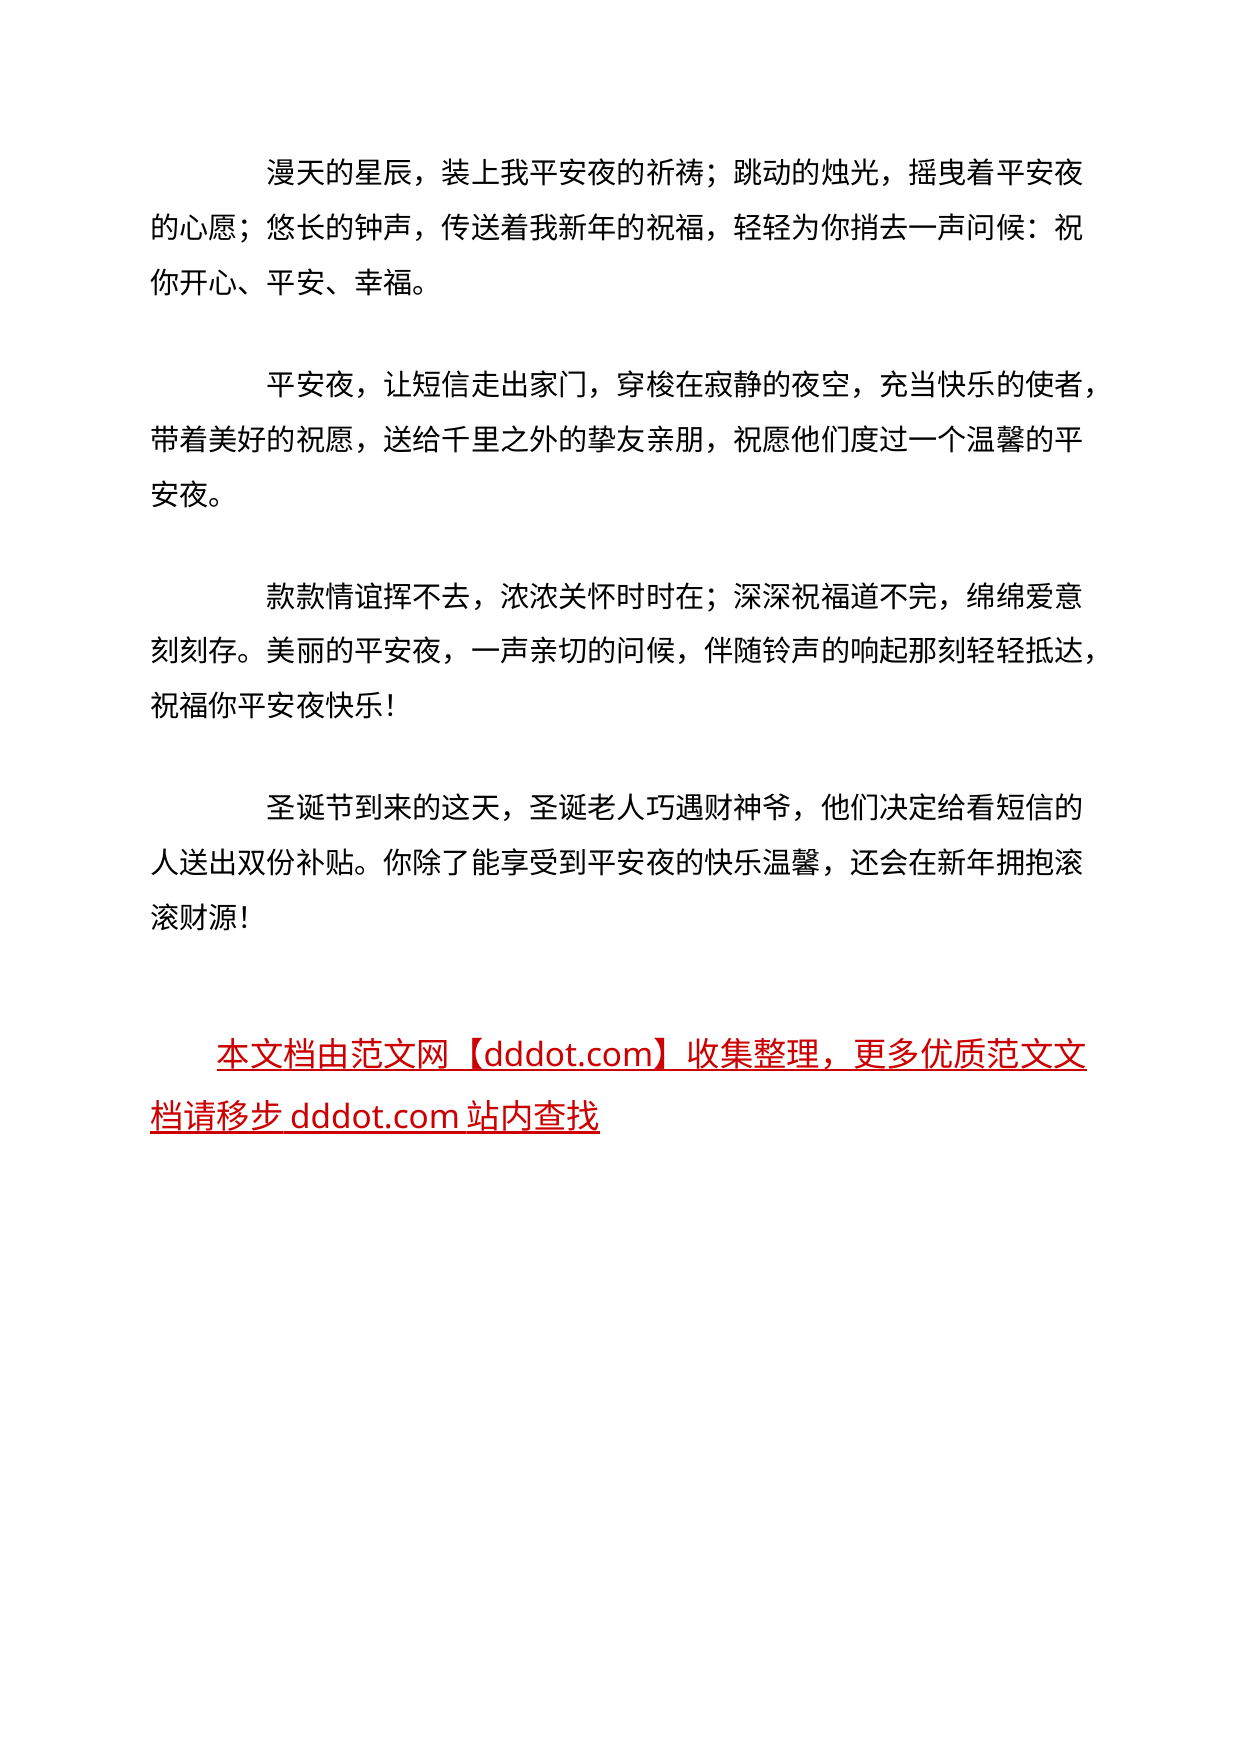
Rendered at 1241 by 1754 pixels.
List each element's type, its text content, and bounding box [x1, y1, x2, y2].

text 漫天的星辰，装上我平安夜的祈祷；跳动的烛光，摇曳着平安夜的心愿；悠长的钟声，传送着我新年的祝福，轻轻为你捎去一声问候：祝你开心、平安、幸福。 [150, 150, 1090, 302]
text 平安夜，让短信走出家门，穿梭在寂静的夜空，充当快乐的使者，带着美好的祝愿，送给千里之外的挚友亲朋，祝愿他们度过一个温馨的平安夜。 [150, 362, 1090, 514]
text 款款情谊挥不去，浓浓关怀时时在；深深祝福道不完，绵绵爱意刻刻存。美丽的平安夜，一声亲切的问候，伴随铃声的响起那刻轻轻抵达，祝福你平安夜快乐！ [150, 573, 1090, 725]
text 圣诞节到来的这天，圣诞老人巧遇财神爷，他们决定给看短信的人送出双份补贴。你除了能享受到平安夜的快乐温馨，还会在新年拥抱滚滚财源！ [150, 785, 1090, 937]
text 本文档由范文网【dddot.com】收集整理，更多优质范文文档请移步dddot.com站内查找 [150, 1027, 1090, 1139]
